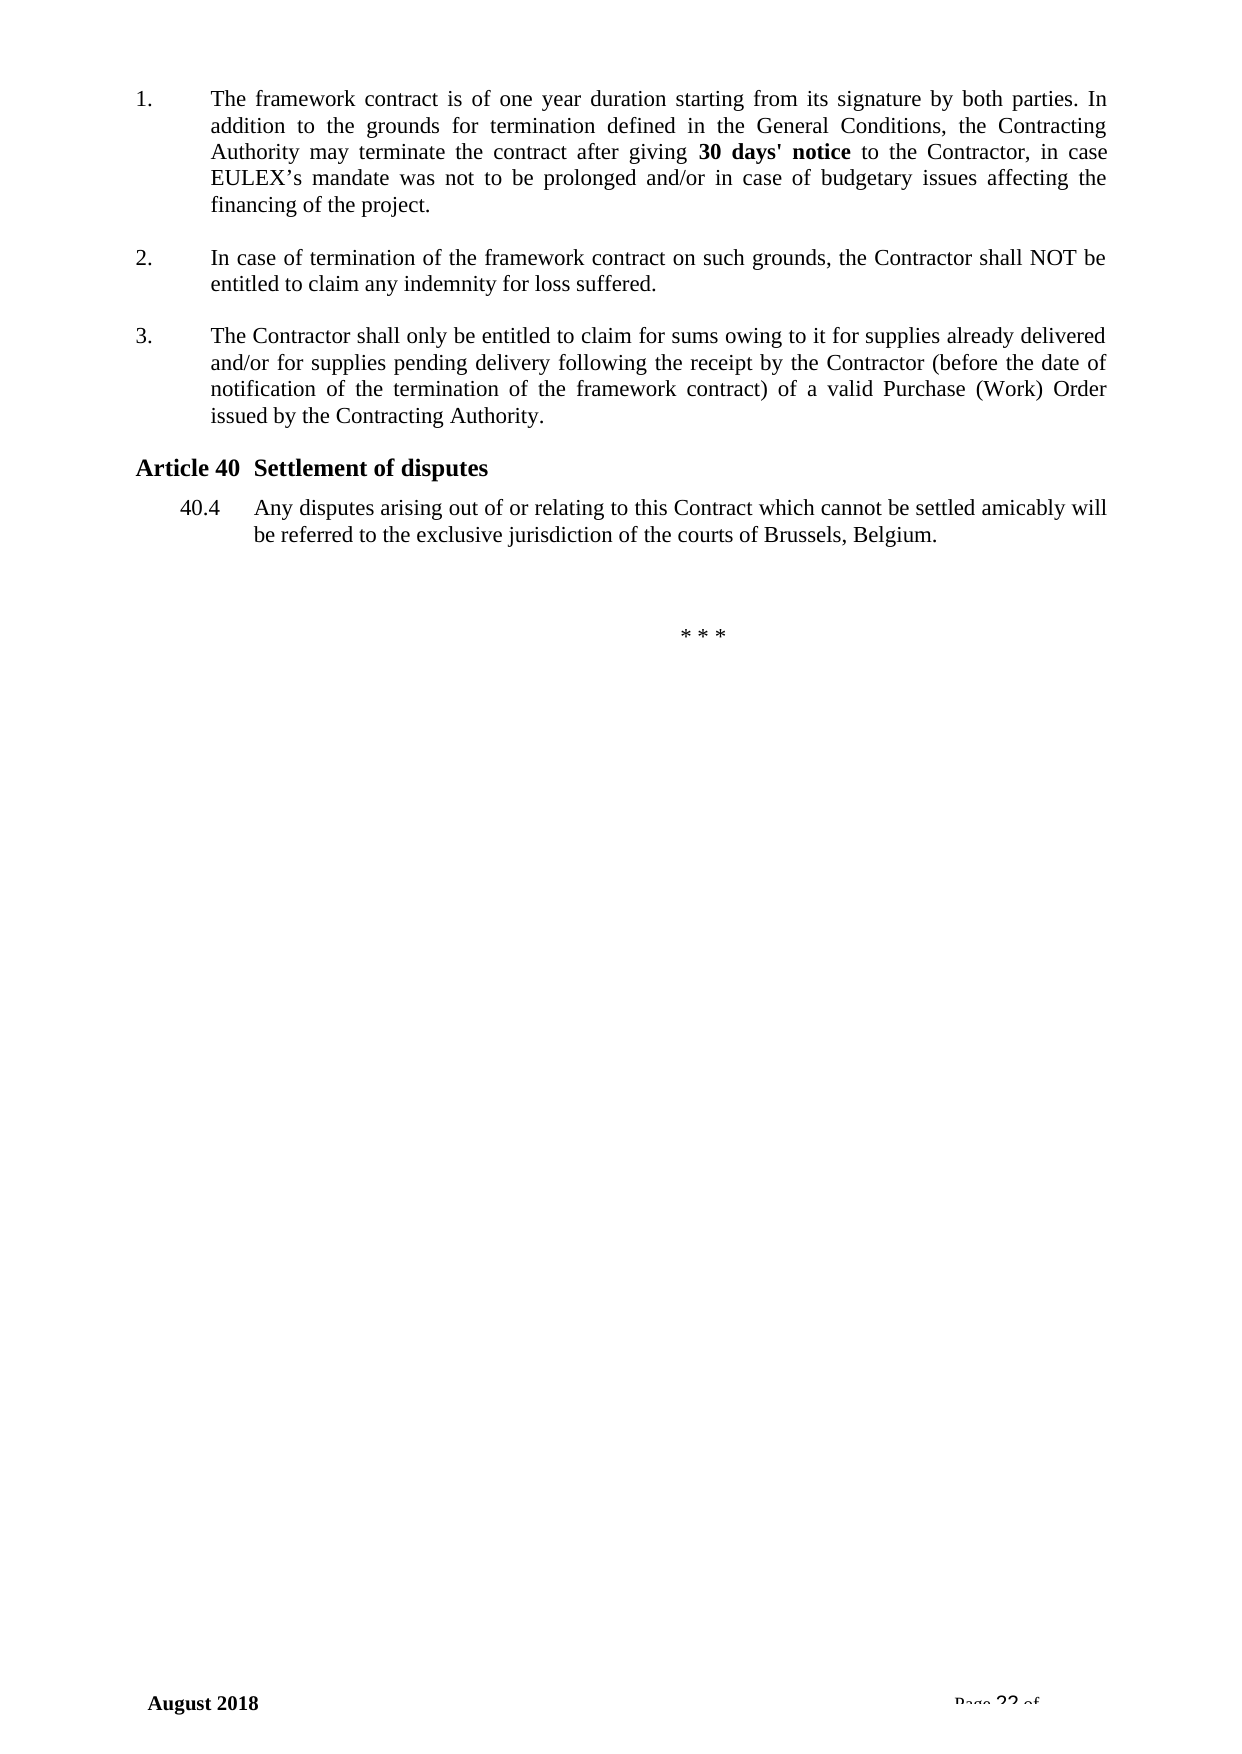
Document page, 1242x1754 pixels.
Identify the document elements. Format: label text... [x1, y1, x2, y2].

text * * * [298, 623, 1108, 650]
text 1. The framework contract is of one year duration starting from its signature by both parties. In addition to the grounds for termination defined in the General Conditions, the Contracting Authority may terminate the contract after giving 30 days' notice to the Contractor, in case EULEX’s mandate was not to be prolonged and/or in case of budgetary issues affecting the financing of the project. [135, 85, 1108, 217]
text 3. The Contractor shall only be entitled to claim for sums owing to it for supplies already delivered and/or for supplies pending delivery following the receipt by the Contractor (before the date of notification of the termination of the framework contract) of a valid Purchase (Work) Order issued by the Contracting Authority. [135, 323, 1108, 428]
text 2. In case of termination of the framework contract on such grounds, the Contractor shall NOT be entitled to claim any indemnity for loss suffered. [135, 243, 1108, 296]
text Article 40 Settlement of disputes [135, 453, 1108, 482]
text 40.4 Any disputes arising out of or relating to this Contract which cannot be settled amicably will be referred to the exclusive jurisdiction of the courts of Brussels, Belgium. [180, 494, 1108, 547]
